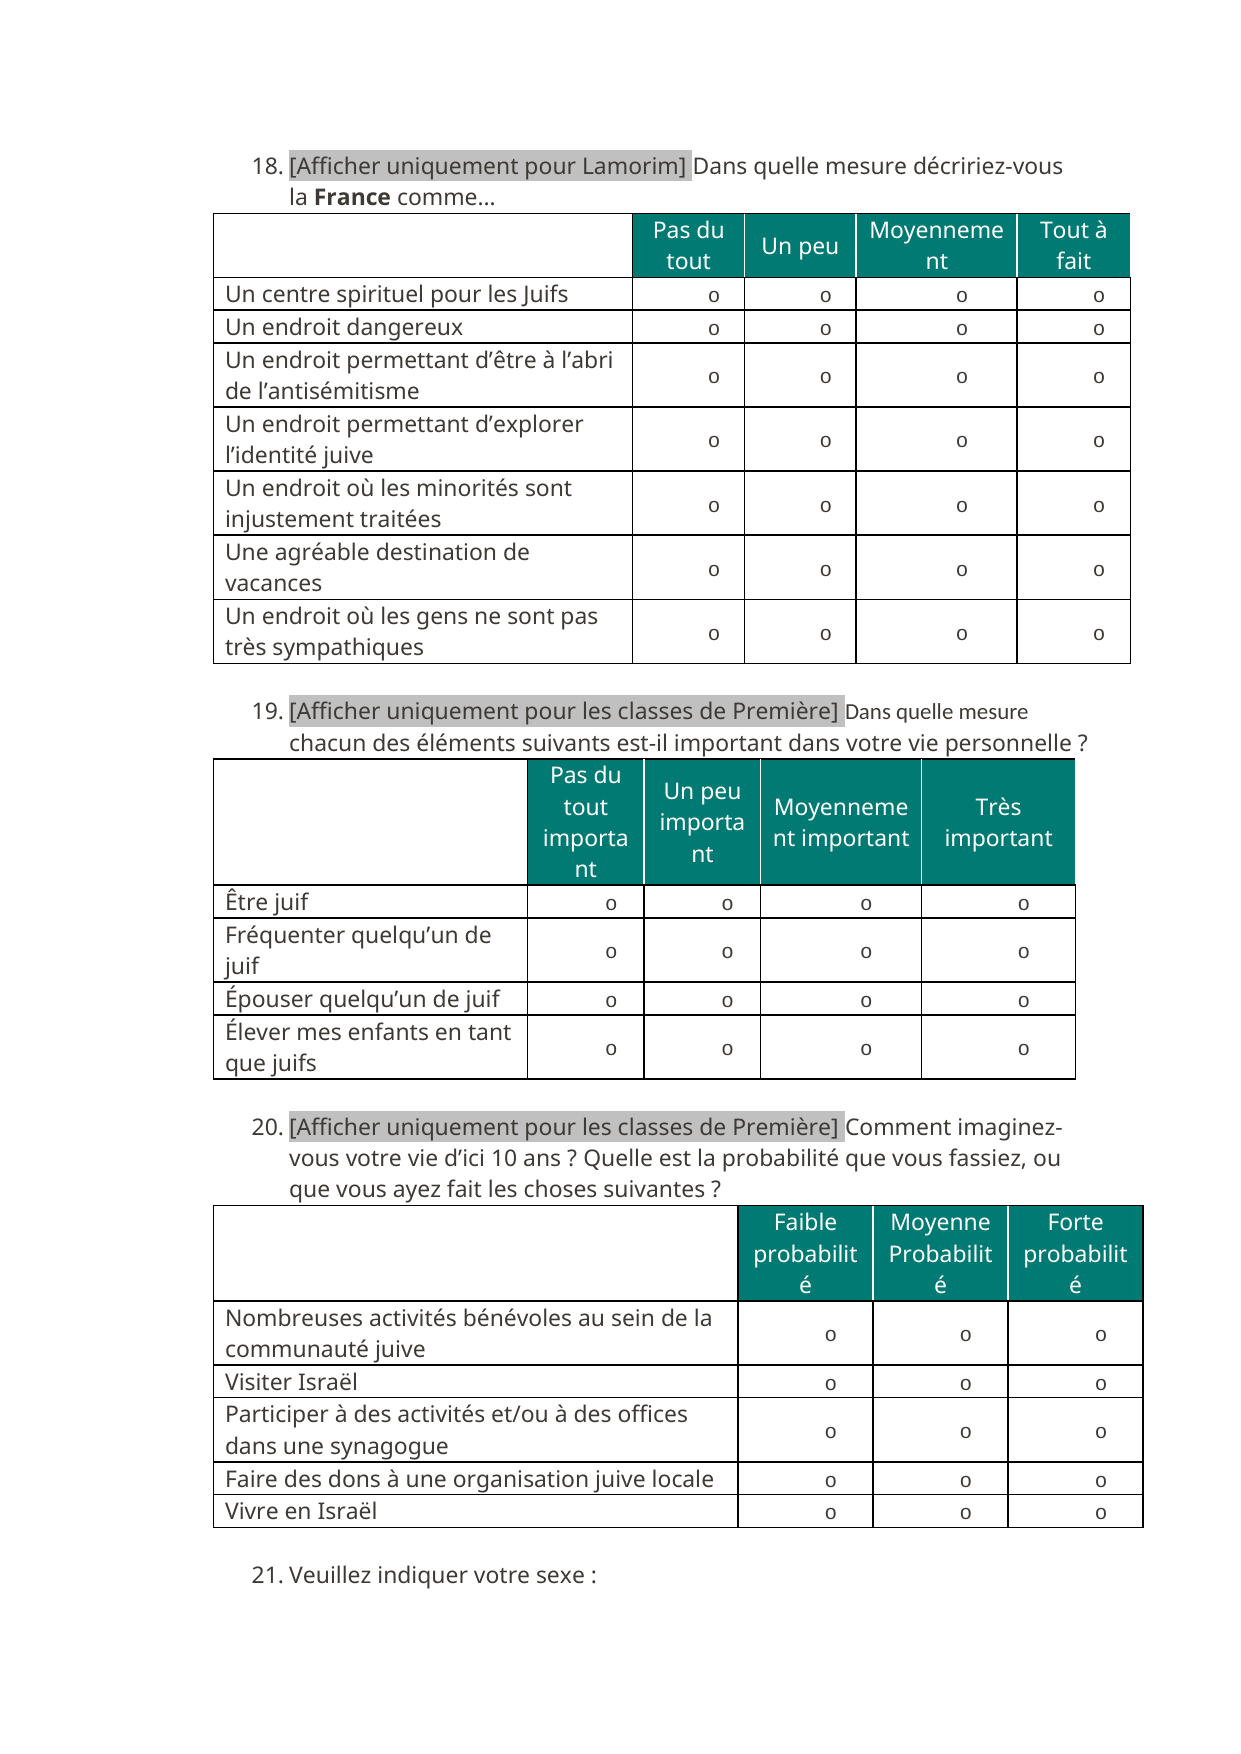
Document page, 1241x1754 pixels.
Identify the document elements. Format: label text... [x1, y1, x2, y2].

table_cell Participer à des activités et/ou à des offices dans une synagogue [214, 1398, 737, 1461]
table_cell Faire des dons à une organisation juive locale [214, 1463, 737, 1494]
table_cell [528, 983, 643, 1014]
table_header Moyenne Probabilité [874, 1206, 1007, 1300]
table_cell [922, 886, 1075, 917]
table_cell [922, 983, 1075, 1014]
table_cell Élever mes enfants en tant que juifs [214, 1016, 527, 1078]
table_cell [1018, 408, 1130, 470]
table_cell [1018, 344, 1130, 406]
list [Afficher uniquement pour les classes de Première] Dans quelle mesure chacun des éléments suivants est-il important dans votre vie personnelle ? [251, 695, 1090, 758]
table_cell Un endroit permettant d’explorer l’identité juive [214, 408, 632, 470]
table_cell [633, 344, 744, 406]
table_cell [874, 1302, 1007, 1364]
table_header [214, 760, 527, 884]
table_cell [633, 600, 744, 662]
table_cell [633, 408, 744, 470]
table_header Pas du tout [633, 214, 744, 277]
table_cell [739, 1366, 872, 1397]
table_cell [745, 600, 855, 662]
table_cell [645, 1016, 760, 1078]
table_cell [1018, 472, 1130, 534]
table_cell [1018, 536, 1130, 598]
table_cell [761, 1016, 921, 1078]
table_cell [1009, 1302, 1142, 1364]
table_cell [1009, 1463, 1142, 1494]
table_cell [1018, 278, 1130, 309]
table_cell [528, 886, 643, 917]
table_header [214, 1206, 737, 1300]
table_cell Un centre spirituel pour les Juifs [214, 278, 632, 309]
table_cell [857, 536, 1016, 598]
table_cell [1018, 600, 1130, 662]
table_cell [745, 311, 855, 342]
table_cell Nombreuses activités bénévoles au sein de la communauté juive [214, 1302, 737, 1364]
table_cell Un endroit où les minorités sont injustement traitées [214, 472, 632, 534]
table_header Moyennement important [761, 760, 921, 884]
table_cell Vivre en Israël [214, 1495, 737, 1527]
table_cell [874, 1495, 1007, 1527]
list [Afficher uniquement pour les classes de Première] Comment imaginez-vous votre vie d’ici 10 ans ? Quelle est la probabilité que vous fassiez, ou que vous ayez fait les choses suivantes ? [251, 1111, 1090, 1205]
table_header Faible probabilité [739, 1206, 872, 1300]
table_cell [922, 1016, 1075, 1078]
table_cell [874, 1398, 1007, 1461]
table_cell [857, 278, 1016, 309]
table_cell [745, 278, 855, 309]
table_cell [761, 919, 921, 981]
list Veuillez indiquer votre sexe : [251, 1559, 1090, 1591]
table_cell [874, 1366, 1007, 1397]
table_header Un peu important [645, 760, 760, 884]
table_header Moyennement [857, 214, 1016, 277]
table_cell [528, 1016, 643, 1078]
table_header Très important [922, 760, 1075, 884]
table_cell [633, 536, 744, 598]
table_cell [761, 983, 921, 1014]
table_cell [745, 408, 855, 470]
table_cell [739, 1495, 872, 1527]
table_cell [1009, 1495, 1142, 1527]
table_cell Être juif [214, 886, 527, 917]
table_cell [739, 1302, 872, 1364]
table_cell Un endroit où les gens ne sont pas très sympathiques [214, 600, 632, 662]
table_cell Un endroit permettant d’être à l’abri de l’antisémitisme [214, 344, 632, 406]
table_cell Fréquenter quelqu’un de juif [214, 919, 527, 981]
table_cell [922, 919, 1075, 981]
table_cell [745, 536, 855, 598]
table_header Tout à fait [1018, 214, 1130, 277]
table_cell [633, 278, 744, 309]
table_cell [645, 919, 760, 981]
table_header [214, 214, 632, 277]
list [Afficher uniquement pour Lamorim] Dans quelle mesure décririez-vous la France comme… [251, 150, 1090, 212]
table_cell [633, 311, 744, 342]
table_cell [645, 983, 760, 1014]
table_cell [857, 311, 1016, 342]
table_cell [745, 472, 855, 534]
table_cell [739, 1398, 872, 1461]
table_cell [857, 600, 1016, 662]
table_cell [857, 472, 1016, 534]
table_cell [1009, 1366, 1142, 1397]
table_cell Un endroit dangereux [214, 311, 632, 342]
table_header Pas du tout important [528, 760, 643, 884]
table_header Forte probabilité [1009, 1206, 1142, 1300]
table_cell [528, 919, 643, 981]
table_cell Épouser quelqu’un de juif [214, 983, 527, 1014]
table_cell [633, 472, 744, 534]
table_cell [739, 1463, 872, 1494]
table_cell Une agréable destination de vacances [214, 536, 632, 598]
table_header Un peu [745, 214, 855, 277]
table_cell Visiter Israël [214, 1366, 737, 1397]
table_cell [1018, 311, 1130, 342]
table_cell [874, 1463, 1007, 1494]
table_cell [857, 408, 1016, 470]
table_cell [1009, 1398, 1142, 1461]
table_cell [745, 344, 855, 406]
table_cell [857, 344, 1016, 406]
table_cell [645, 886, 760, 917]
table_cell [761, 886, 921, 917]
